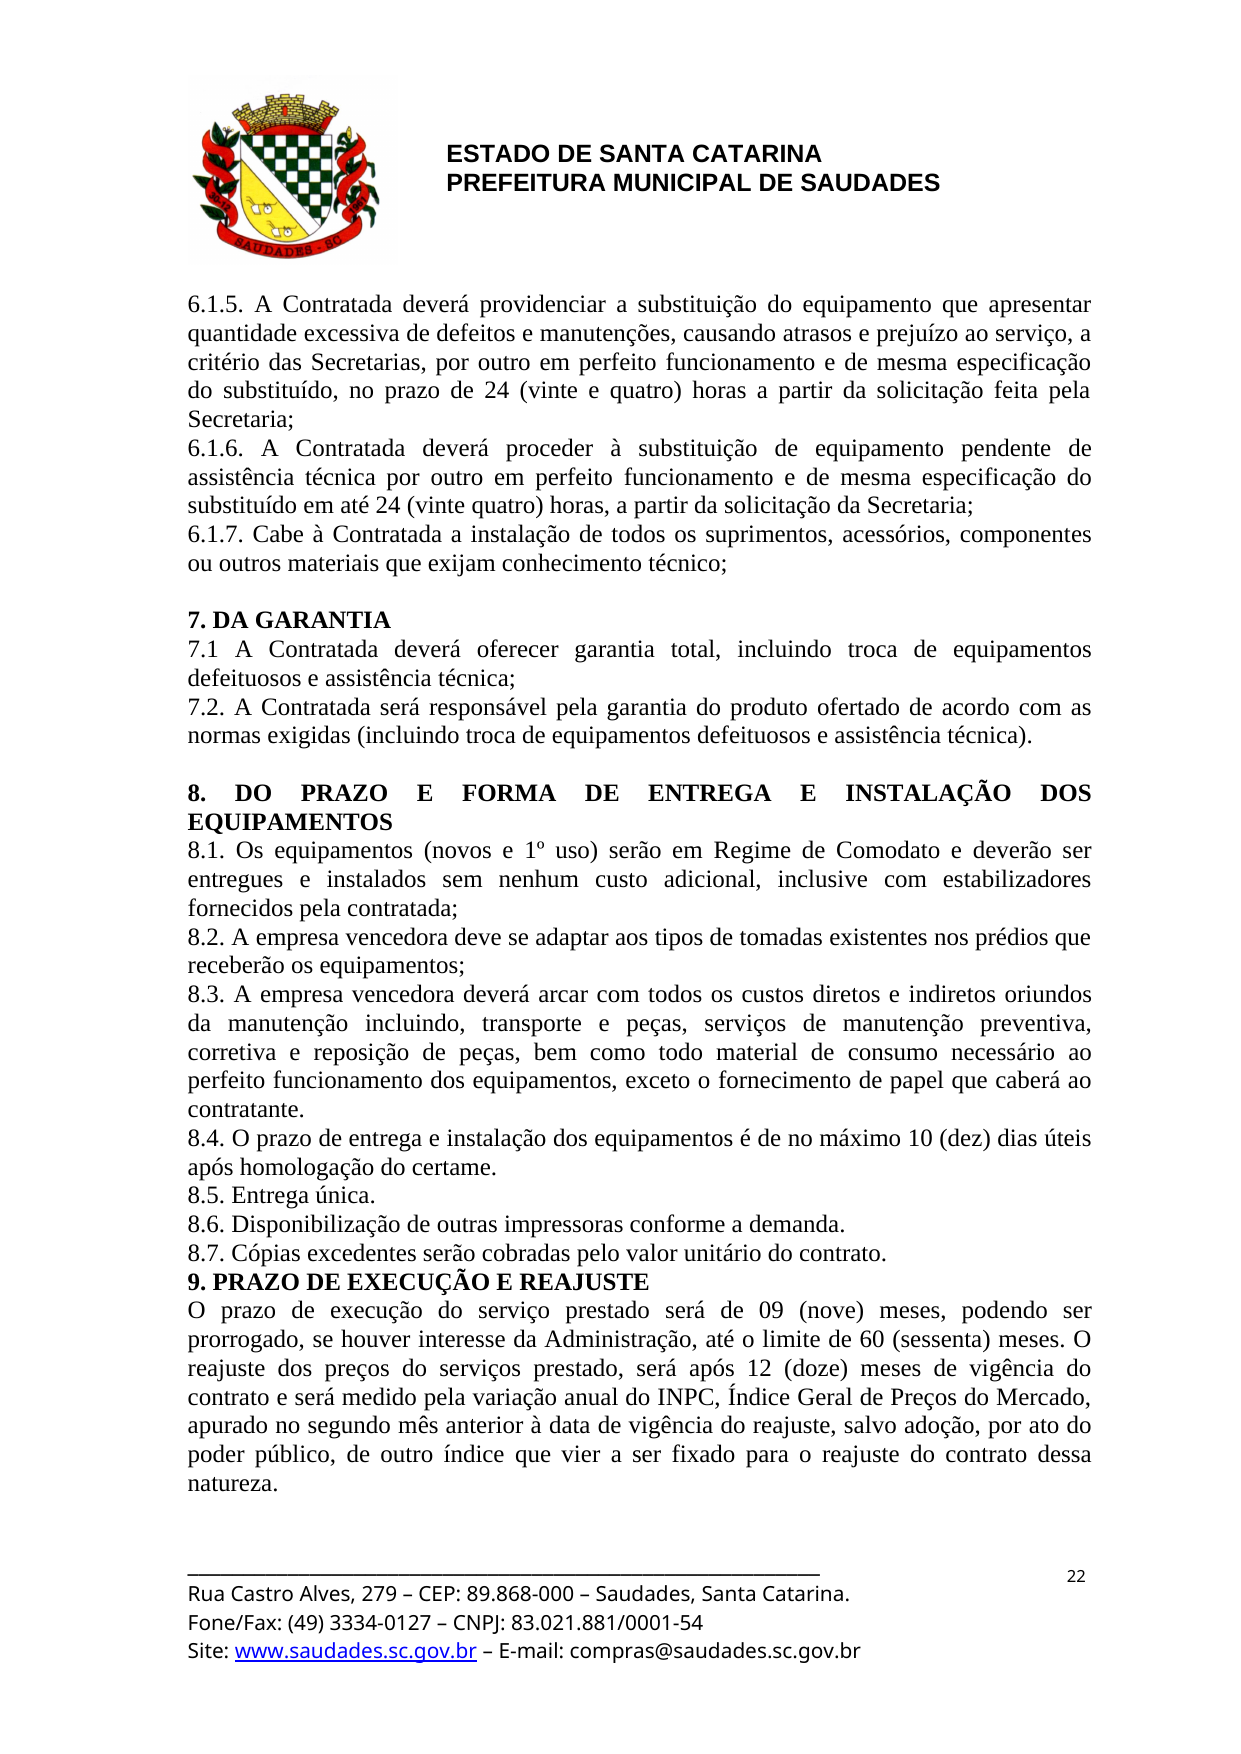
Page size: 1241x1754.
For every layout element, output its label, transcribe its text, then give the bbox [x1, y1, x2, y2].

text 9. PRAZO DE EXECUÇÃO E REAJUSTE [187, 1267, 1093, 1296]
text 8.6. Disponibilização de outras impressoras conforme a demanda. [187, 1209, 1093, 1238]
text 8.1. Os equipamentos (novos e 1º uso) serão em Regime de Comodato e deverão ser entregues e instalados sem nenhum custo adicional, inclusive com estabilizadores fornecidos pela contratada; [187, 836, 1093, 922]
text 8.3. A empresa vencedora deverá arcar com todos os custos diretos e indiretos oriundos da manutenção incluindo, transporte e peças, serviços de manutenção preventiva, corretiva e reposição de peças, bem como todo material de consumo necessário ao perfeito funcionamento dos equipamentos, exceto o fornecimento de papel que caberá ao contratante. [187, 979, 1093, 1123]
text 8.4. O prazo de entrega e instalação dos equipamentos é de no máximo 10 (dez) dias úteis após homologação do certame. [187, 1123, 1093, 1181]
text O prazo de execução do serviço prestado será de 09 (nove) meses, podendo ser prorrogado, se houver interesse da Administração, até o limite de 60 (sessenta) meses. O reajuste dos preços do serviços prestado, será após 12 (doze) meses de vigência do contrato e será medido pela variação anual do INPC, Índice Geral de Preços do Mercado, apurado no segundo mês anterior à data de vigência do reajuste, salvo adoção, por ato do poder público, de outro índice que vier a ser fixado para o reajuste do contrato dessa natureza. [187, 1296, 1093, 1497]
text 6.1.6. A Contratada deverá proceder à substituição de equipamento pendente de assistência técnica por outro em perfeito funcionamento e de mesma especificação do substituído em até 24 (vinte quatro) horas, a partir da solicitação da Secretaria; [187, 433, 1093, 519]
text 8.7. Cópias excedentes serão cobradas pelo valor unitário do contrato. [187, 1238, 1093, 1267]
text 8.2. A empresa vencedora deve se adaptar aos tipos de tomadas existentes nos prédios que receberão os equipamentos; [187, 922, 1093, 979]
text 7.1 A Contratada deverá oferecer garantia total, incluindo troca de equipamentos defeituosos e assistência técnica; [187, 634, 1093, 692]
text 8. DO PRAZO E FORMA DE ENTREGA E INSTALAÇÃO DOS EQUIPAMENTOS [187, 778, 1093, 836]
text 7.2. A Contratada será responsável pela garantia do produto ofertado de acordo com as normas exigidas (incluindo troca de equipamentos defeituosos e assistência técnica). [187, 692, 1093, 749]
text 6.1.5. A Contratada deverá providenciar a substituição do equipamento que apresentar quantidade excessiva de defeitos e manutenções, causando atrasos e prejuízo ao serviço, a critério das Secretarias, por outro em perfeito funcionamento e de mesma especificação do substituído, no prazo de 24 (vinte e quatro) horas a partir da solicitação feita pela Secretaria; [187, 289, 1093, 433]
picture [187, 75, 399, 265]
text 8.5. Entrega única. [187, 1181, 1093, 1209]
text 6.1.7. Cabe à Contratada a instalação de todos os suprimentos, acessórios, componentes ou outros materiais que exijam conhecimento técnico; [187, 519, 1093, 577]
text 7. DA GARANTIA [187, 606, 1093, 634]
